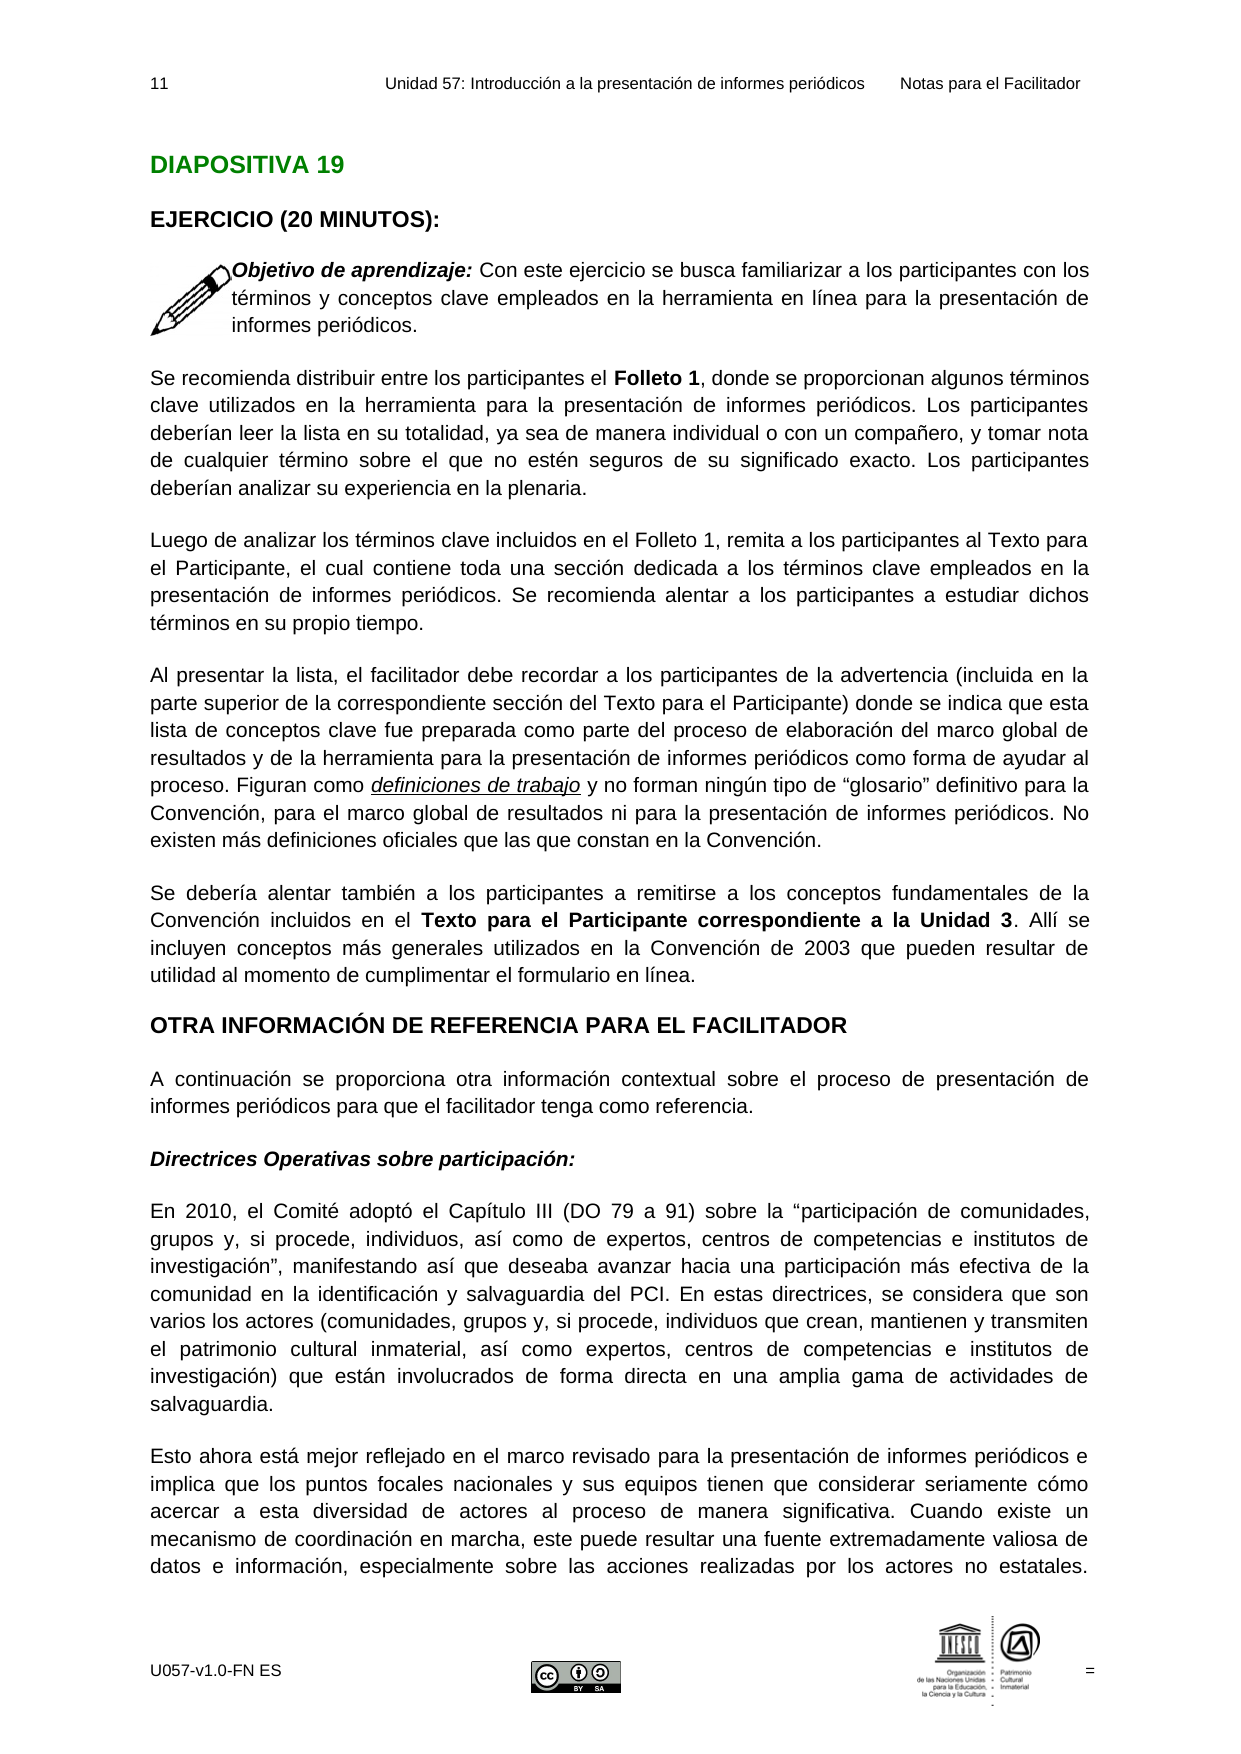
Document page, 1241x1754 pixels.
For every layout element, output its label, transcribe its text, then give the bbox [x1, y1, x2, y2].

subtitle Ejercicio (20 minutos): [150, 204, 1090, 233]
text Al presentar la lista, el facilitador debe recordar a los participantes de la advertencia (incluida en la parte superior de la correspondiente sección del Texto para el Participante) donde se indica que esta lista de conceptos clave fue preparada como parte del proceso de elaboración del marco global de resultados y de la herramienta para la presentación de informes periódicos como forma de ayudar al proceso. Figuran como definiciones de trabajo y no forman ningún tipo de “glosario” definitivo para la Convención, para el marco global de resultados ni para la presentación de informes periódicos. No existen más definiciones oficiales que las que constan en la Convención. [150, 663, 1090, 852]
text A continuación se proporciona otra información contextual sobre el proceso de presentación de informes periódicos para que el facilitador tenga como referencia. [150, 1067, 1090, 1118]
picture [917, 1616, 1040, 1706]
text Se debería alentar también a los participantes a remitirse a los conceptos fundamentales de la Convención incluidos en el Texto para el Participante correspondiente a la Unidad 3. Allí se incluyen conceptos más generales utilizados en la Convención de 2003 que pueden resultar de utilidad al momento de cumplimentar el formulario en línea. [150, 881, 1090, 987]
picture [531, 1661, 621, 1693]
text Otra información de referencia para el facilitador [150, 1012, 1090, 1038]
text Luego de analizar los términos clave incluidos en el Folleto 1, remita a los participantes al Texto para el Participante, el cual contiene toda una sección dedicada a los términos clave empleados en la presentación de informes periódicos. Se recomienda alentar a los participantes a estudiar dichos términos en su propio tiempo. [150, 528, 1090, 635]
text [150, 1444, 1090, 1578]
text Objetivo de aprendizaje: Con este ejercicio se busca familiarizar a los participantes con los términos y conceptos clave empleados en la herramienta en línea para la presentación de informes periódicos. [150, 258, 1090, 337]
text Diapositiva 19 [150, 150, 1090, 179]
text En 2010, el Comité adoptó el Capítulo III (DO 79 a 91) sobre la “participación de comunidades, grupos y, si procede, individuos, así como de expertos, centros de competencias e institutos de investigación”, manifestando así que deseaba avanzar hacia una participación más efectiva de la comunidad en la identificación y salvaguardia del PCI. En estas directrices, se considera que son varios los actores (comunidades, grupos y, si procede, individuos que crean, mantienen y transmiten el patrimonio cultural inmaterial, así como expertos, centros de competencias e institutos de investigación) que están involucrados de forma directa en una amplia gama de actividades de salvaguardia. [150, 1199, 1090, 1416]
text Directrices Operativas sobre participación: [150, 1147, 1090, 1171]
text Se recomienda distribuir entre los participantes el Folleto 1, donde se proporcionan algunos términos clave utilizados en la herramienta para la presentación de informes periódicos. Los participantes deberían leer la lista en su totalidad, ya sea de manera individual o con un compañero, y tomar nota de cualquier término sobre el que no estén seguros de su significado exacto. Los participantes deberían analizar su experiencia en la plenaria. [150, 366, 1090, 500]
